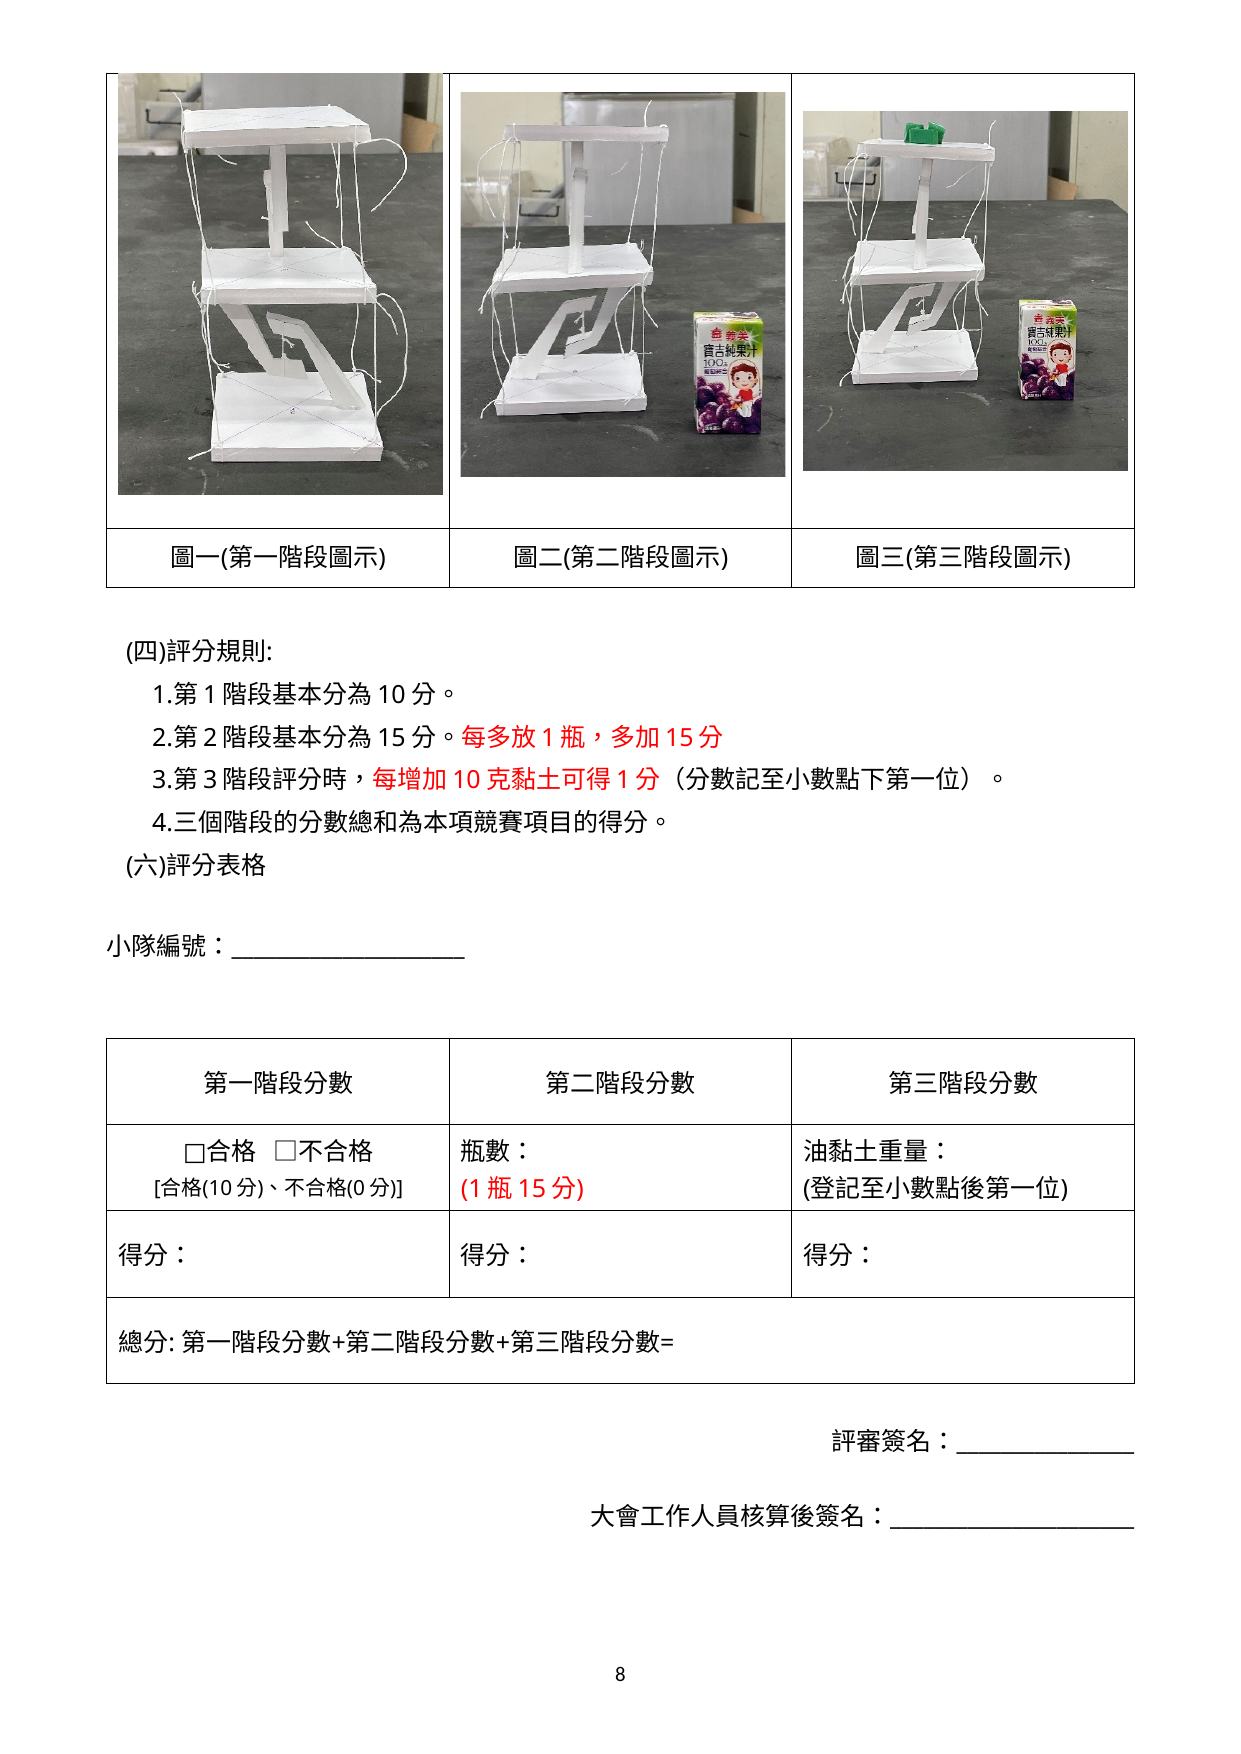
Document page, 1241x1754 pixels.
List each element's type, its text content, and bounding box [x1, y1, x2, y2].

text 1.第1階段基本分為10分。 [106, 673, 1134, 711]
text 4.三個階段的分數總和為本項競賽項目的得分。 [106, 802, 1134, 840]
picture [460, 92, 786, 477]
table_cell □合格 □不合格 [合格(10分)、不合格(0分)] [107, 1125, 449, 1210]
table_header [107, 74, 449, 528]
table_cell 得分： [107, 1211, 449, 1297]
table_header [450, 74, 791, 528]
text (四)評分規則: [106, 631, 1134, 668]
table_cell 圖三(第三階段圖示) [792, 529, 1134, 587]
picture [118, 73, 443, 495]
table_cell 圖二(第二階段圖示) [450, 529, 791, 587]
table_header 第二階段分數 [450, 1039, 791, 1124]
table_cell 總分: 第一階段分數+第二階段分數+第三階段分數= [107, 1298, 1134, 1383]
table_cell 油黏土重量： (登記至小數點後第一位) [792, 1125, 1134, 1210]
text 大會工作人員核算後簽名：______________________ [106, 1496, 1134, 1534]
text 3.第3階段評分時，每增加10克黏土可得1分（分數記至小數點下第一位）。 [106, 759, 1134, 797]
table_cell 瓶數： (1瓶15分) [450, 1125, 791, 1210]
text 2.第2階段基本分為15分。每多放1瓶，多加15分 [106, 716, 1134, 754]
table_cell 圖一(第一階段圖示) [107, 529, 449, 587]
text 評審簽名：________________ [106, 1421, 1134, 1459]
table_header [792, 74, 1134, 528]
table_header 第三階段分數 [792, 1039, 1134, 1124]
picture [803, 111, 1128, 471]
table_cell 得分： [792, 1211, 1134, 1297]
text 小隊編號：_____________________ [106, 926, 1134, 963]
text (六)評分表格 [106, 845, 1134, 883]
table_header 第一階段分數 [107, 1039, 449, 1124]
table_cell 得分： [450, 1211, 791, 1297]
